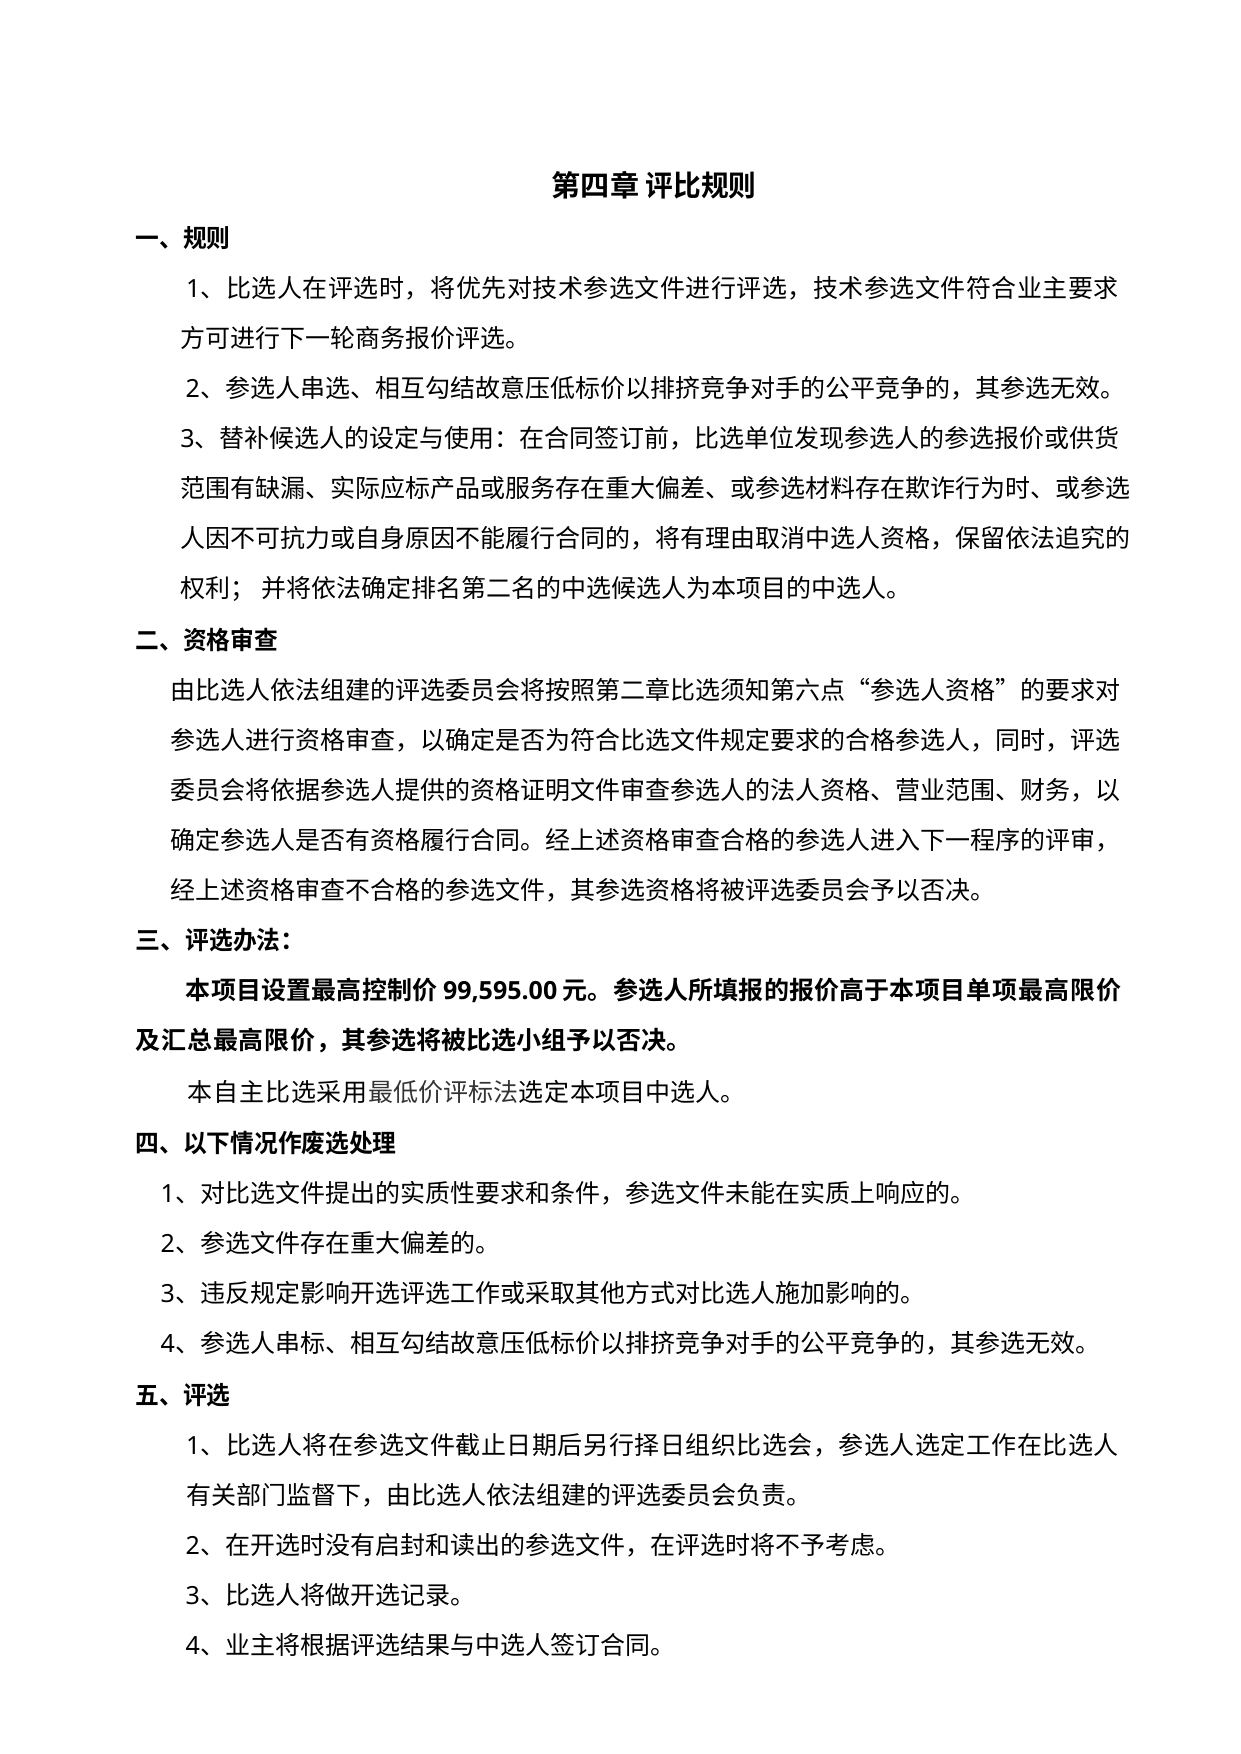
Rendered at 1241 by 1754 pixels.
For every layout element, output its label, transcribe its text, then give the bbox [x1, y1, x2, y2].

text 2、参选文件存在重大偏差的。 [135, 1212, 1121, 1262]
text 五、评选 [135, 1364, 1134, 1414]
text 4、业主将根据评选结果与中选人签订合同。 [135, 1614, 1121, 1664]
text 3、比选人将做开选记录。 [135, 1564, 1121, 1614]
text 1、比选人在评选时，将优先对技术参选文件进行评选，技术参选文件符合业主要求方可进行下一轮商务报价评选。 [180, 258, 1121, 358]
text 一、规则 [135, 208, 1134, 258]
text 1、对比选文件提出的实质性要求和条件，参选文件未能在实质上响应的。 [135, 1162, 1121, 1212]
text 2、在开选时没有启封和读出的参选文件，在评选时将不予考虑。 [135, 1514, 1121, 1564]
text 三、评选办法： [135, 909, 1134, 959]
text 本项目设置最高控制价99,595.00元。参选人所填报的报价高于本项目单项最高限价及汇总最高限价，其参选将被比选小组予以否决。 [135, 959, 1121, 1059]
text 由比选人依法组建的评选委员会将按照第二章比选须知第六点“参选人资格”的要求对参选人进行资格审查，以确定是否为符合比选文件规定要求的合格参选人，同时，评选委员会将依据参选人提供的资格证明文件审查参选人的法人资格、营业范围、财务，以确定参选人是否有资格履行合同。经上述资格审查合格的参选人进入下一程序的评审，经上述资格审查不合格的参选文件，其参选资格将被评选委员会予以否决。 [170, 659, 1134, 909]
text 1、比选人将在参选文件截止日期后另行择日组织比选会，参选人选定工作在比选人有关部门监督下，由比选人依法组建的评选委员会负责。 [186, 1414, 1121, 1514]
text 3、违反规定影响开选评选工作或采取其他方式对比选人施加影响的。 [135, 1262, 1121, 1312]
text 4、参选人串标、相互勾结故意压低标价以排挤竞争对手的公平竞争的，其参选无效。 [135, 1312, 1121, 1362]
text 2、参选人串选、相互勾结故意压低标价以排挤竞争对手的公平竞争的，其参选无效。 [135, 358, 1121, 408]
text 二、资格审查 [135, 609, 1134, 659]
text 四、以下情况作废选处理 [135, 1112, 1134, 1162]
text 本自主比选采用最低价评标法选定本项目中选人。 [135, 1061, 1134, 1111]
text 3、替补候选人的设定与使用：在合同签订前，比选单位发现参选人的参选报价或供货范围有缺漏、实际应标产品或服务存在重大偏差、或参选材料存在欺诈行为时、或参选人因不可抗力或自身原因不能履行合同的，将有理由取消中选人资格，保留依法追究的权利； 并将依法确定排名第二名的中选候选人为本项目的中选人。 [180, 408, 1134, 608]
subtitle 第四章 评比规则 [173, 156, 1134, 206]
